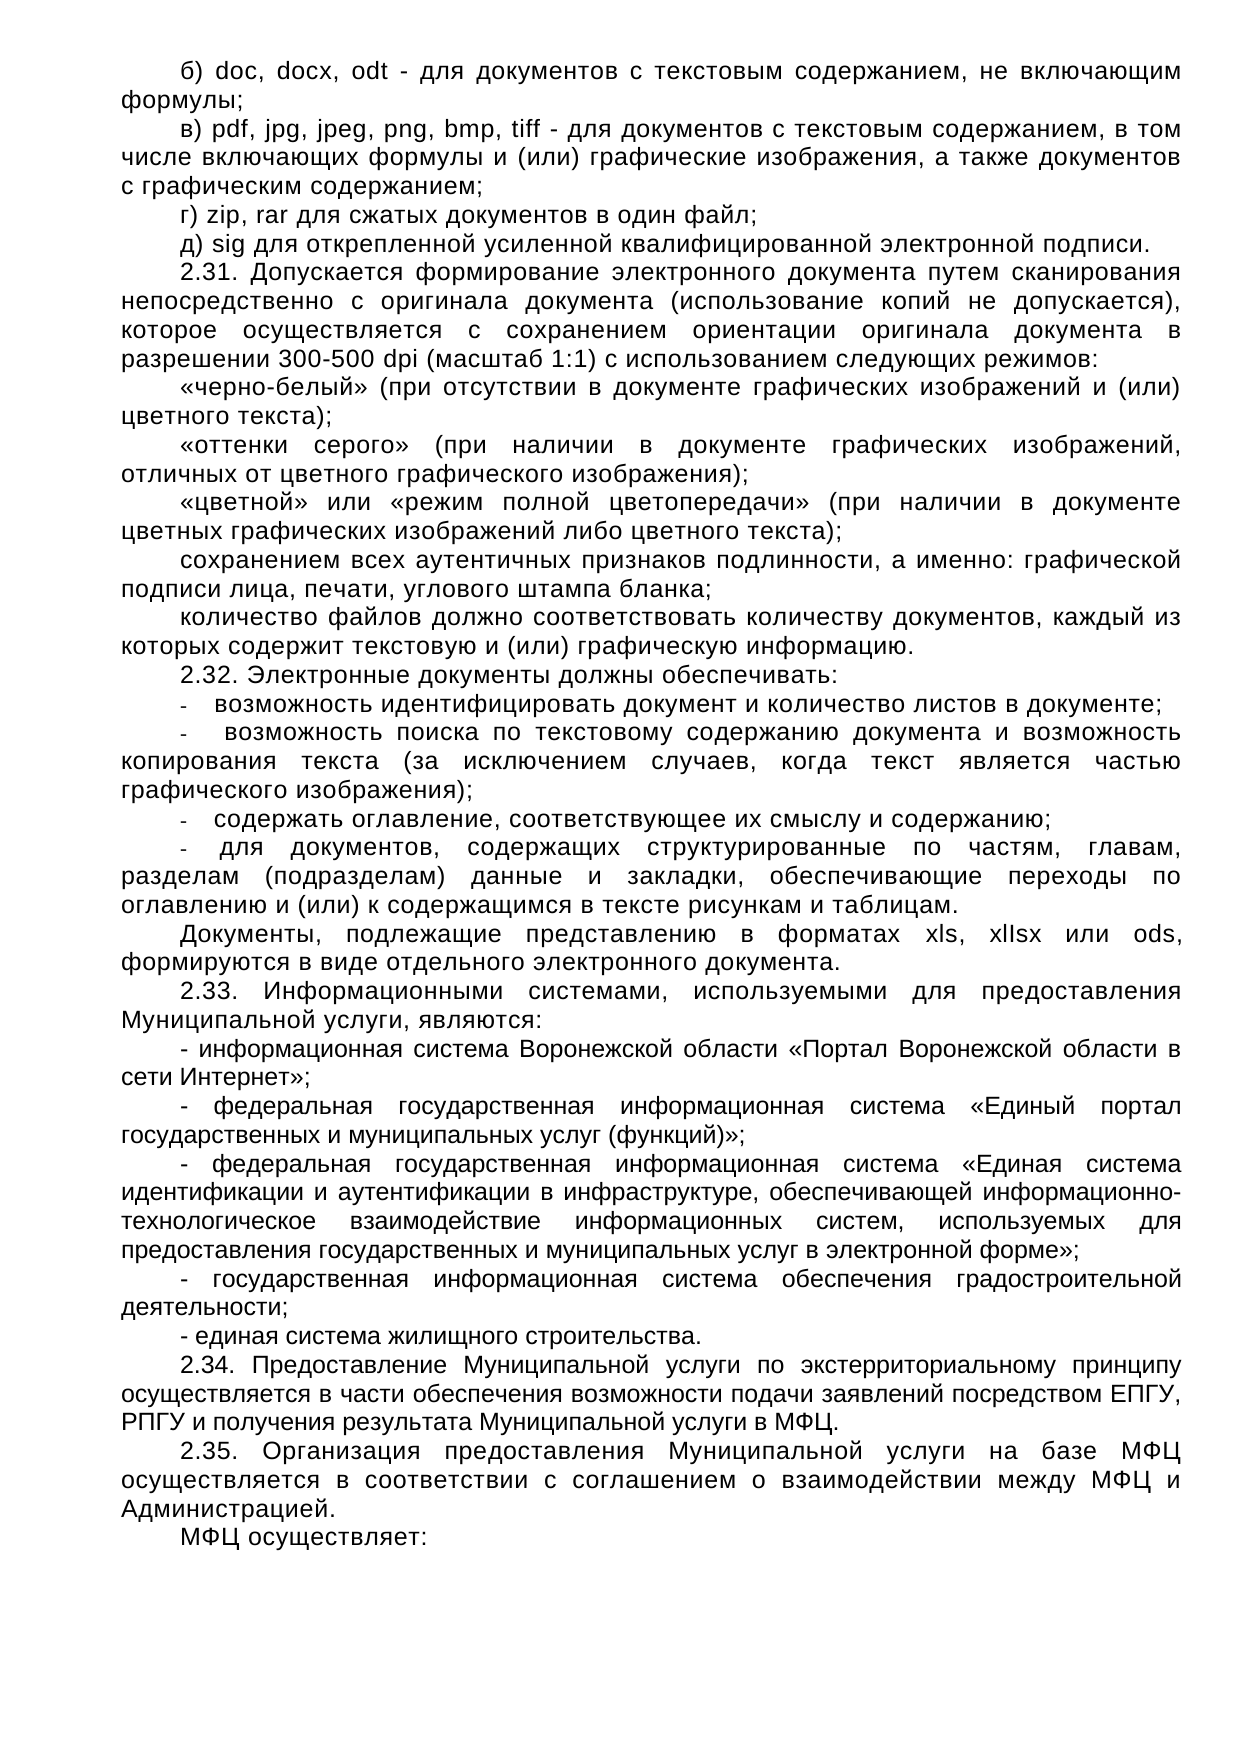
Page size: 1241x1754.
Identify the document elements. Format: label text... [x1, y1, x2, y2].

text в) pdf, jpg, jpeg, png, bmp, tiff - для документов с текстовым содержанием, в том числе включающих формулы и (или) графические изображения, а также документов с графическим содержанием; [121, 114, 1183, 200]
text 2.33. Информационными системами, используемыми для предоставления Муниципальной услуги, являются: [121, 976, 1183, 1034]
text «черно-белый» (при отсутствии в документе графических изображений и (или) цветного текста); [121, 372, 1183, 430]
text б) doc, docx, odt - для документов с текстовым содержанием, не включающим формулы; [121, 56, 1183, 114]
text 2.31. Допускается формирование электронного документа путем сканирования непосредственно с оригинала документа (использование копий не допускается), которое осуществляется с сохранением ориентации оригинала документа в разрешении 300-500 dpi (масштаб 1:1) с использованием следующих режимов: [121, 257, 1183, 372]
list для документов, содержащих структурированные по частям, главам, разделам (подразделам) данные и закладки, обеспечивающие переходы по оглавлению и (или) к содержащимся в тексте рисункам и таблицам. [121, 832, 1183, 919]
text «оттенки серого» (при наличии в документе графических изображений, отличных от цветного графического изображения); [121, 430, 1183, 487]
text г) zip, rar для сжатых документов в один файл; [121, 200, 1183, 229]
text Документы, подлежащие представлению в форматах xls, xlIsx или ods, формируются в виде отдельного электронного документа. [121, 919, 1183, 976]
text - федеральная государственная информационная система «Единый портал государственных и муниципальных услуг (функций)»; [121, 1091, 1183, 1149]
list содержать оглавление, соответствующее их смыслу и содержанию; [121, 804, 1183, 832]
list возможность идентифицировать документ и количество листов в документе; [121, 689, 1183, 717]
text количество файлов должно соответствовать количеству документов, каждый из которых содержит текстовую и (или) графическую информацию. [121, 602, 1183, 660]
text - единая система жилищного строительства. [121, 1321, 1183, 1350]
text МФЦ осуществляет: [121, 1522, 1183, 1551]
text 2.34. Предоставление Муниципальной услуги по экстерриториальному принципу осуществляется в части обеспечения возможности подачи заявлений посредством ЕПГУ, РПГУ и получения результата Муниципальной услуги в МФЦ. [121, 1350, 1183, 1436]
text 2.35. Организация предоставления Муниципальной услуги на базе МФЦ осуществляется в соответствии с соглашением о взаимодействии между МФЦ и Администрацией. [121, 1436, 1183, 1522]
text - государственная информационная система обеспечения градостроительной деятельности; [121, 1264, 1183, 1321]
list возможность поиска по текстовому содержанию документа и возможность копирования текста (за исключением случаев, когда текст является частью графического изображения); [121, 717, 1183, 804]
text - информационная система Воронежской области «Портал Воронежской области в сети Интернет»; [121, 1034, 1183, 1091]
text 2.32. Электронные документы должны обеспечивать: [121, 660, 1183, 689]
text д) sig для открепленной усиленной квалифицированной электронной подписи. [121, 229, 1183, 257]
text - федеральная государственная информационная система «Единая система идентификации и аутентификации в инфраструктуре, обеспечивающей информационно-технологическое взаимодействие информационных систем, используемых для предоставления государственных и муниципальных услуг в электронной форме»; [121, 1149, 1183, 1264]
text сохранением всех аутентичных признаков подлинности, а именно: графической подписи лица, печати, углового штампа бланка; [121, 545, 1183, 602]
text «цветной» или «режим полной цветопередачи» (при наличии в документе цветных графических изображений либо цветного текста); [121, 487, 1183, 545]
